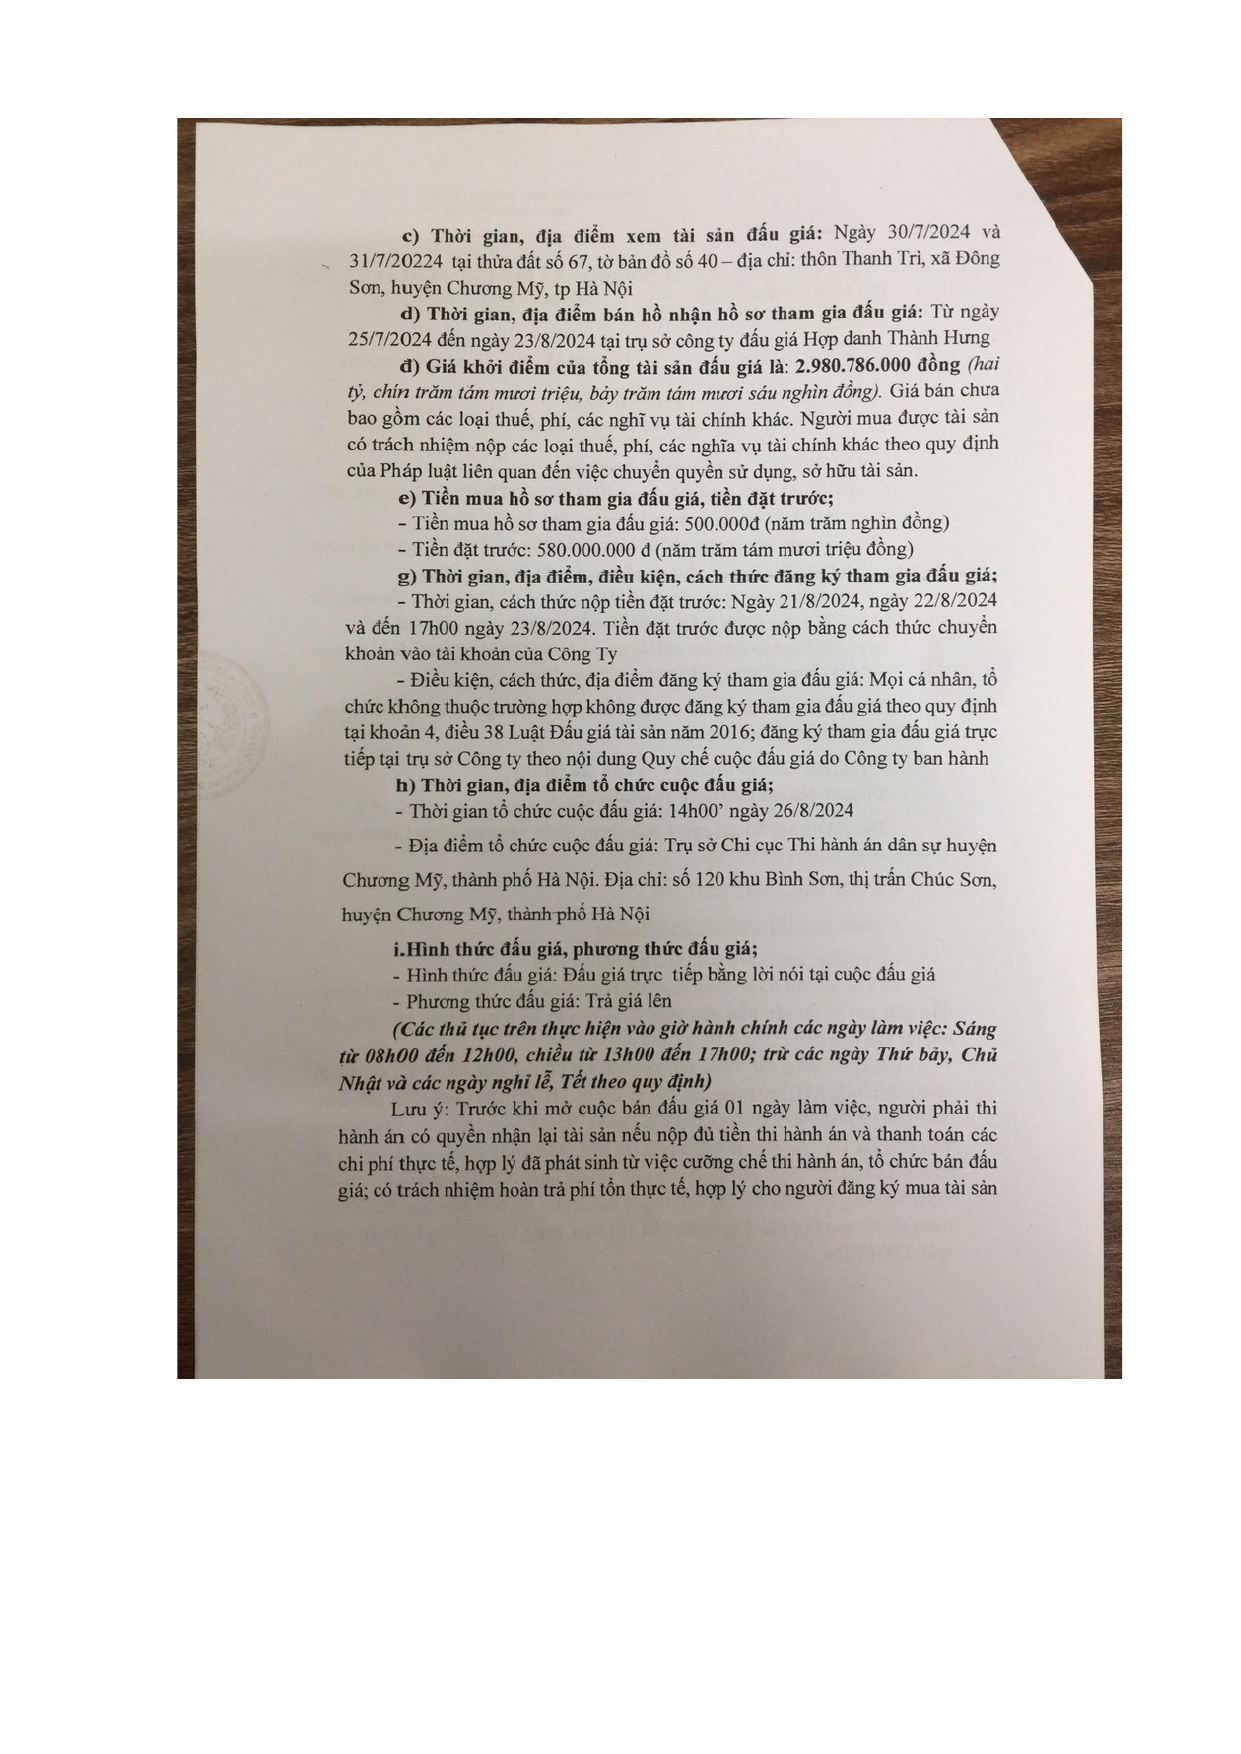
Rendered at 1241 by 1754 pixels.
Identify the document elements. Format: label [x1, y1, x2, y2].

picture [177, 118, 1123, 1379]
